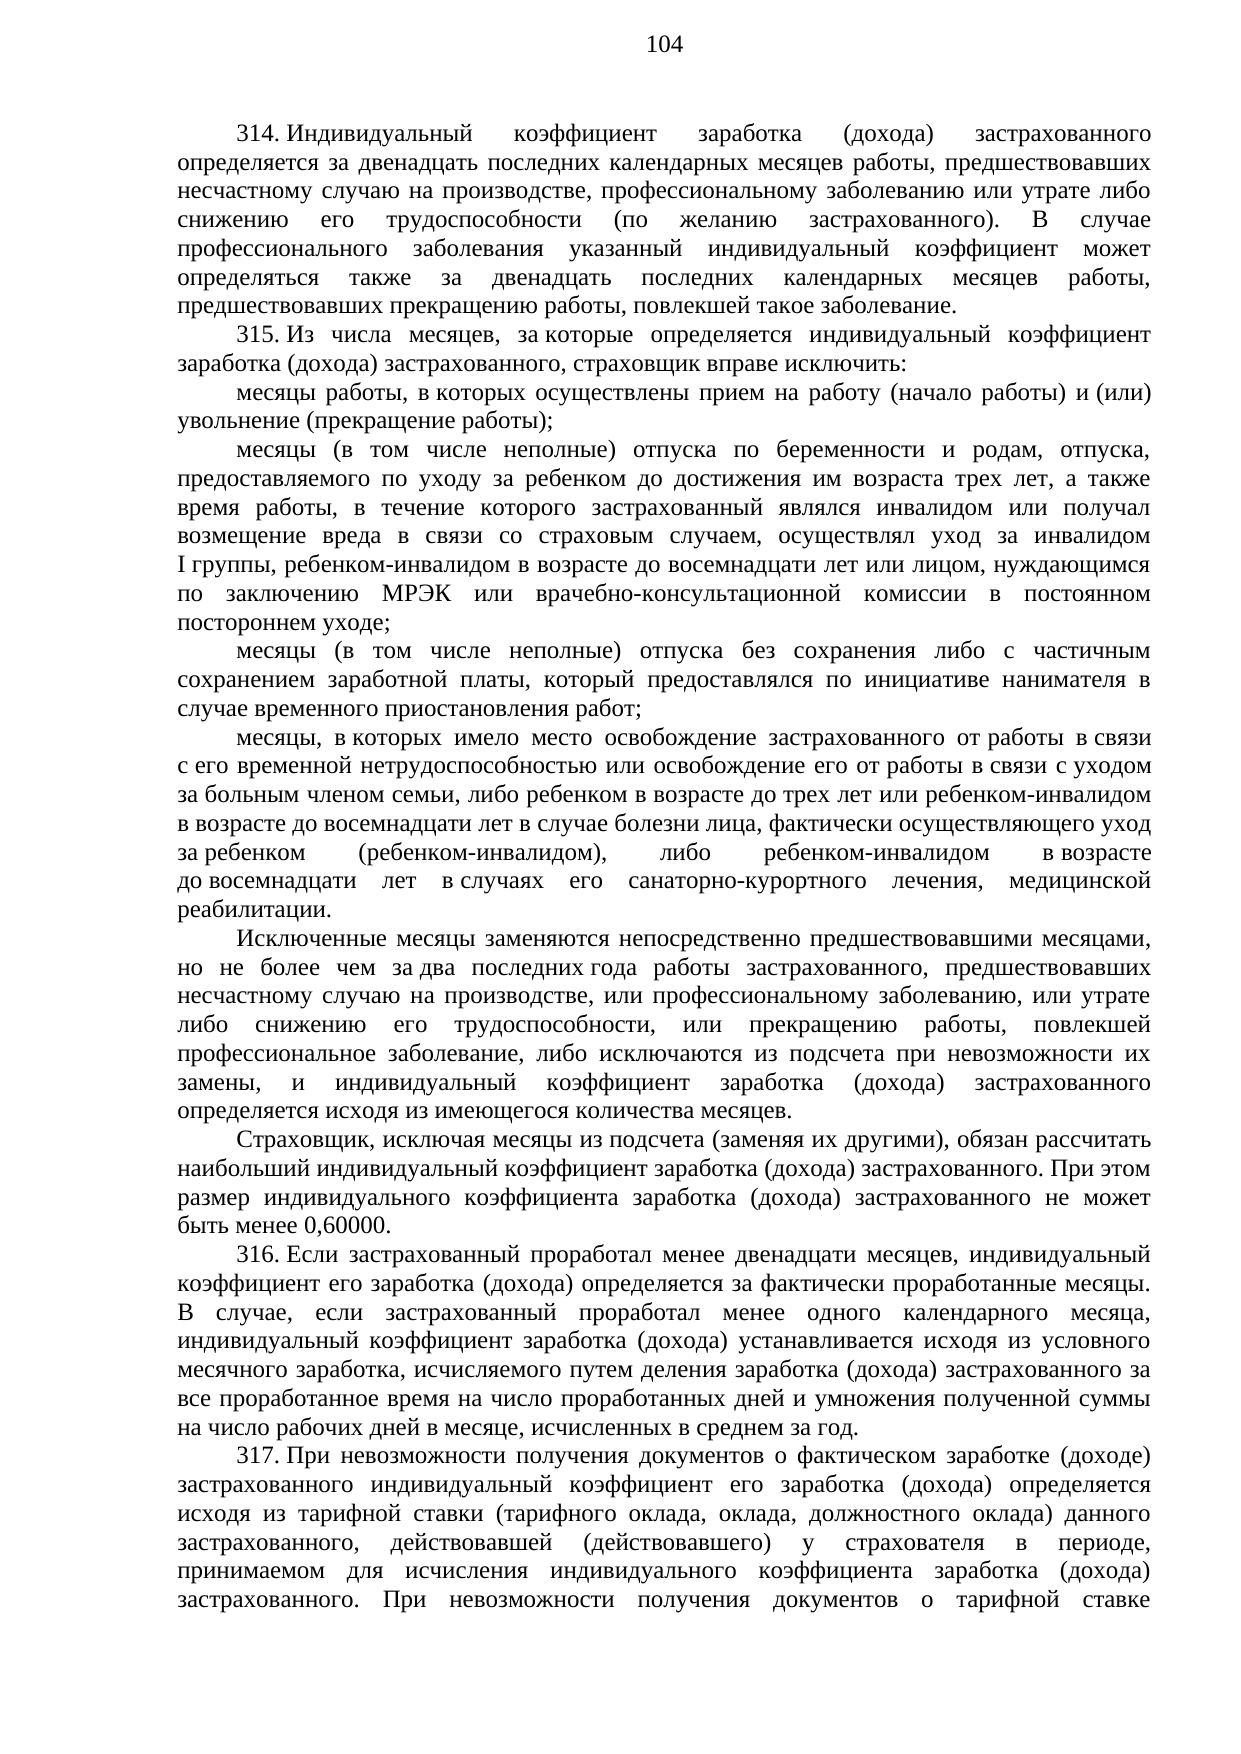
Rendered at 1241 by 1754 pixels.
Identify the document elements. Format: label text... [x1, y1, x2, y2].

text месяцы (в том числе неполные) отпуска по беременности и родам, отпуска, предоставляемого по уходу за ребенком до достижения им возраста трех лет, а также время работы, в течение которого застрахованный являлся инвалидом или получал возмещение вреда в связи со страховым случаем, осуществлял уход за инвалидом I группы, ребенком-инвалидом в возрасте до восемнадцати лет или лицом, нуждающимся по заключению МРЭК или врачебно-консультационной комиссии в постоянном постороннем уходе; [177, 434, 1152, 636]
text Исключенные месяцы заменяются непосредственно предшествовавшими месяцами, но не более чем за два последних года работы застрахованного, предшествовавших несчастному случаю на производстве, или профессиональному заболеванию, или утрате либо снижению его трудоспособности, или прекращению работы, повлекшей профессиональное заболевание, либо исключаются из подсчета при невозможности их замены, и индивидуальный коэффициент заработка (дохода) застрахованного определяется исходя из имеющегося количества месяцев. [177, 923, 1152, 1124]
text месяцы (в том числе неполные) отпуска без сохранения либо с частичным сохранением заработной платы, который предоставлялся по инициативе нанимателя в случае временного приостановления работ; [177, 636, 1152, 722]
text 314. Индивидуальный коэффициент заработка (дохода) застрахованного определяется за двенадцать последних календарных месяцев работы, предшествовавших несчастному случаю на производстве, профессиональному заболеванию или утрате либо снижению его трудоспособности (по желанию застрахованного). В случае профессионального заболевания указанный индивидуальный коэффициент может определяться также за двенадцать последних календарных месяцев работы, предшествовавших прекращению работы, повлекшей такое заболевание. [177, 118, 1152, 319]
text месяцы работы, в которых осуществлены прием на работу (начало работы) и (или) увольнение (прекращение работы); [177, 377, 1152, 434]
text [177, 1441, 1152, 1613]
text 315. Из числа месяцев, за которые определяется индивидуальный коэффициент заработка (дохода) застрахованного, страховщик вправе исключить: [177, 319, 1152, 377]
text месяцы, в которых имело место освобождение застрахованного от работы в связи с его временной нетрудоспособностью или освобождение его от работы в связи с уходом за больным членом семьи, либо ребенком в возрасте до трех лет или ребенком-инвалидом в возрасте до восемнадцати лет в случае болезни лица, фактически осуществляющего уход за ребенком (ребенком-инвалидом), либо ребенком-инвалидом в возрасте до восемнадцати лет в случаях его санаторно-курортного лечения, медицинской реабилитации. [177, 722, 1152, 923]
text 316. Если застрахованный проработал менее двенадцати месяцев, индивидуальный коэффициент его заработка (дохода) определяется за фактически проработанные месяцы. В случае, если застрахованный проработал менее одного календарного месяца, индивидуальный коэффициент заработка (дохода) устанавливается исходя из условного месячного заработка, исчисляемого путем деления заработка (дохода) застрахованного за все проработанное время на число проработанных дней и умножения полученной суммы на число рабочих дней в месяце, исчисленных в среднем за год. [177, 1239, 1152, 1441]
text Страховщик, исключая месяцы из подсчета (заменяя их другими), обязан рассчитать наибольший индивидуальный коэффициент заработка (дохода) застрахованного. При этом размер индивидуального коэффициента заработка (дохода) застрахованного не может быть менее 0,60000. [177, 1124, 1152, 1239]
